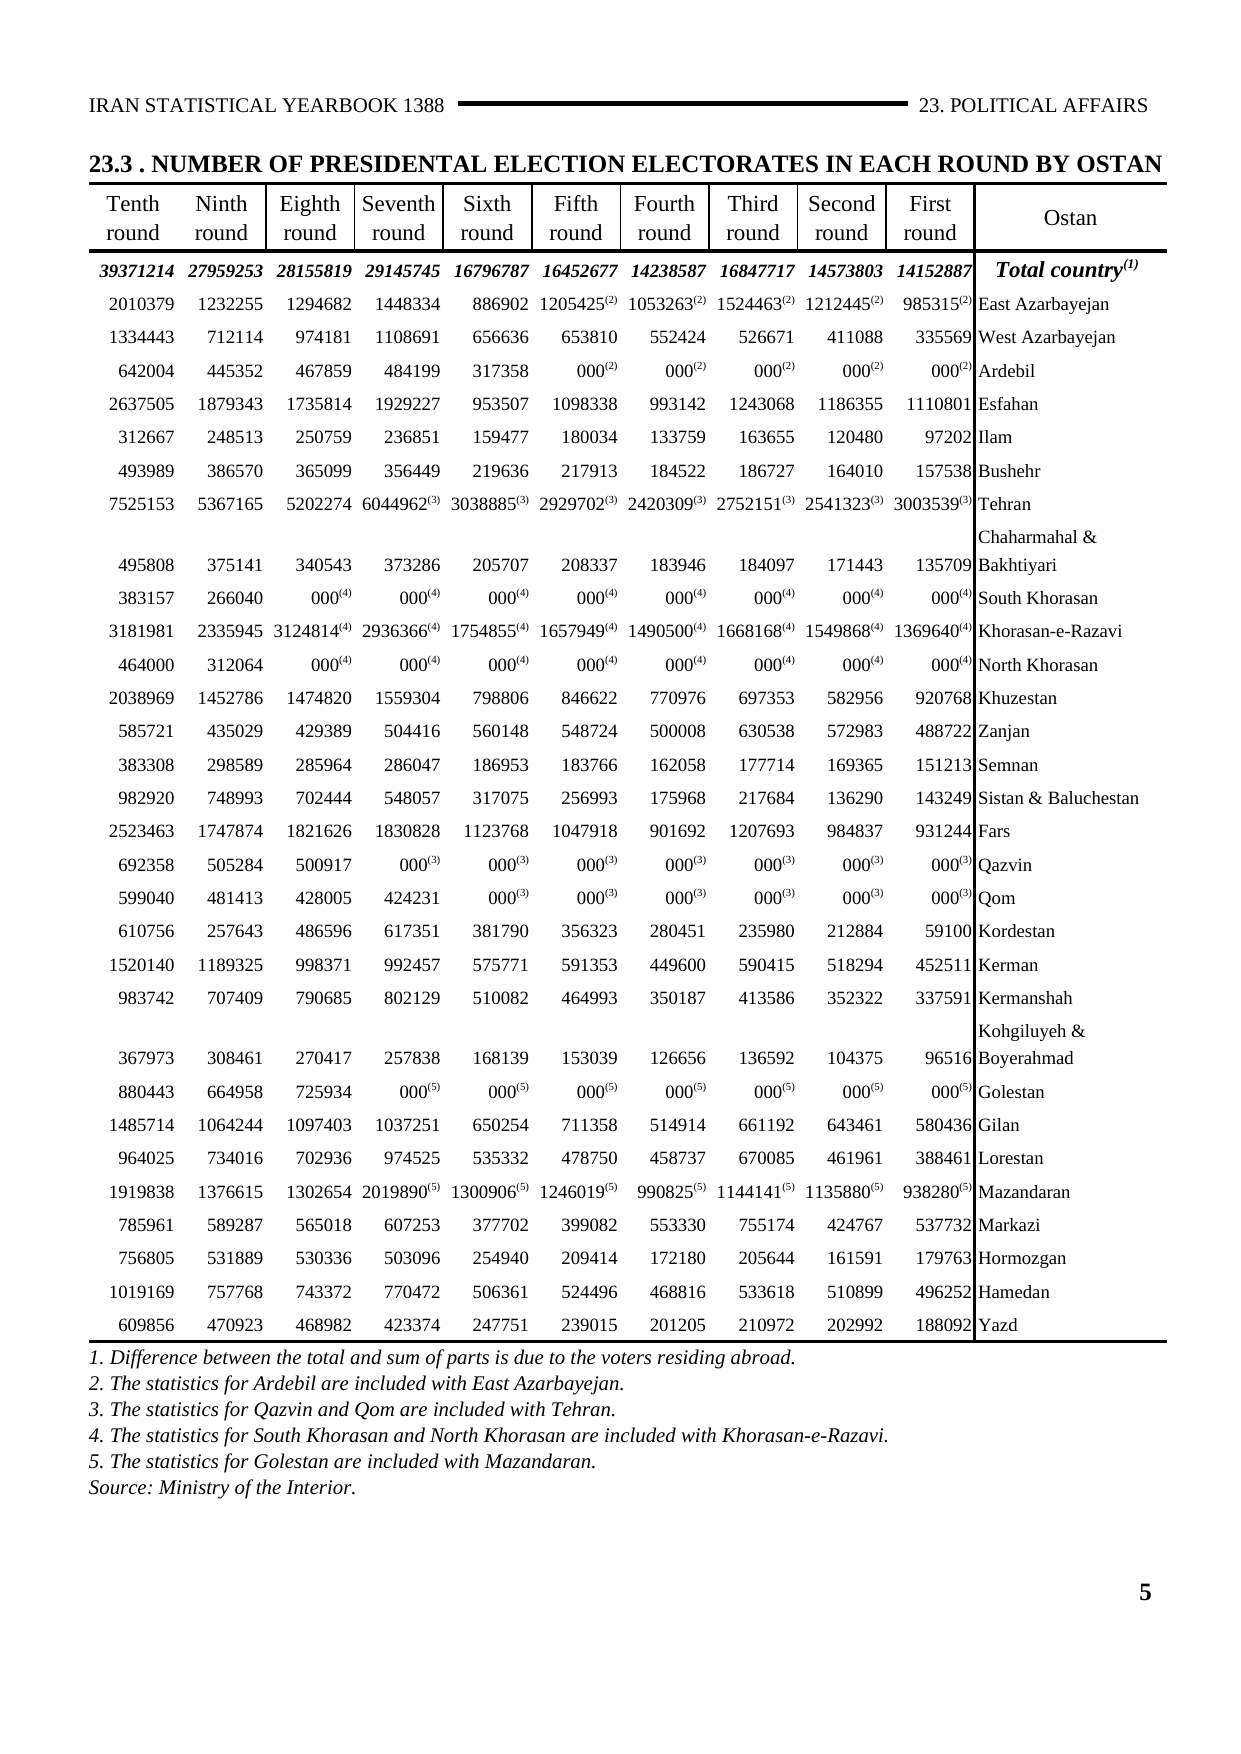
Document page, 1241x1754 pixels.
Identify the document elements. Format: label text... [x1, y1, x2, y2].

table_cell [87, 180, 1240, 1345]
table_cell 1. Difference between the total and sum of parts is due to the voters residing abroad. [87, 1345, 1240, 1371]
table_cell 3. The statistics for Qazvin and Qom are included with Tehran. [87, 1397, 1240, 1423]
table_cell 2. The statistics for Ardebil are included with East Azarbayejan. [87, 1371, 1240, 1397]
table_header 23.3 . NUMBER OF PRESIDENTAL ELECTION ELECTORATES IN EACH ROUND BY OSTAN [87, 148, 1240, 180]
table_cell 5. The statistics for Golestan are included with Mazandaran. [87, 1449, 1240, 1475]
table_cell 4. The statistics for South Khorasan and North Khorasan are included with Khorasan-e-Razavi. [87, 1423, 1240, 1449]
table_cell Source: Ministry of the Interior. [87, 1475, 1240, 1501]
